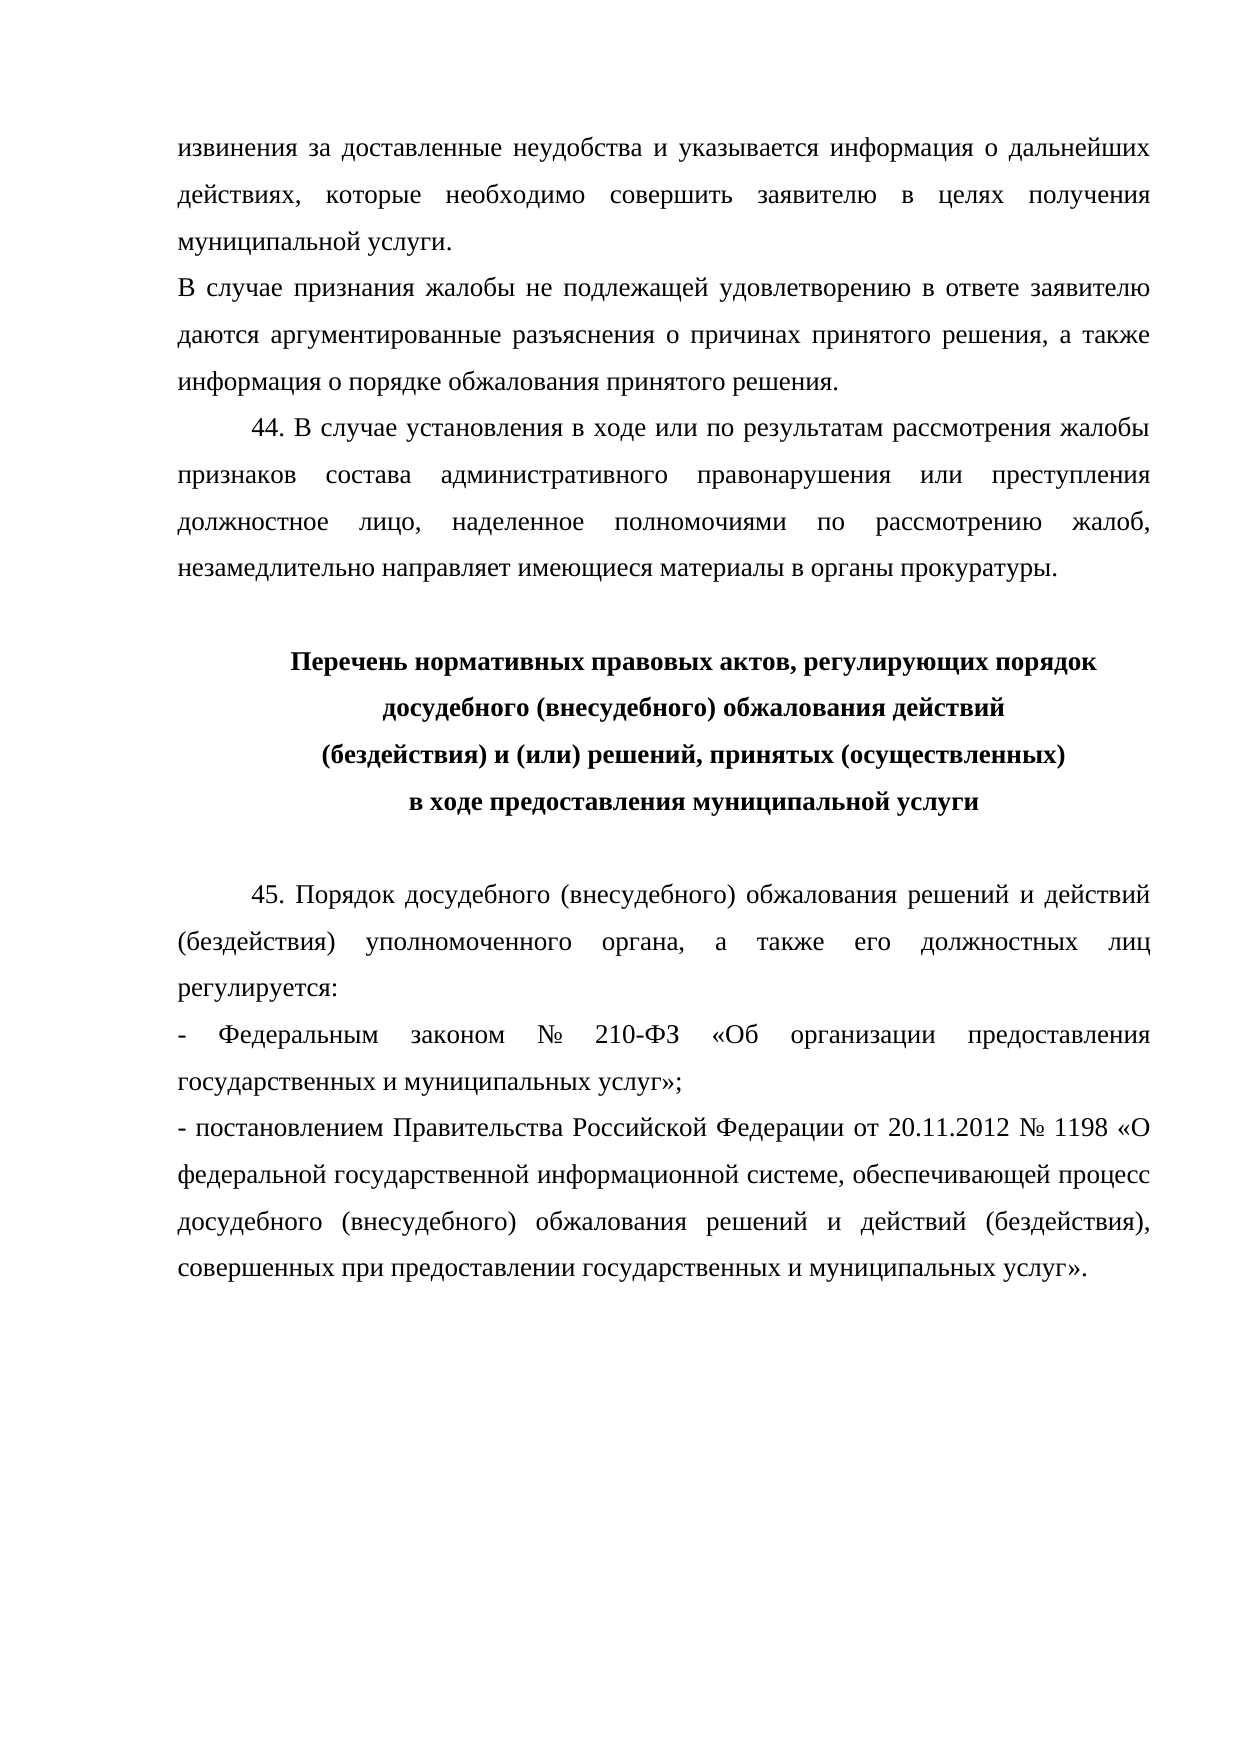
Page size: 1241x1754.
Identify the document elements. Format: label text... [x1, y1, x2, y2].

text В случае признания жалобы не подлежащей удовлетворению в ответе заявителю даются аргументированные разъяснения о причинах принятого решения, а также информация о порядке обжалования принятого решения. [177, 271, 1152, 396]
subtitle в ходе предоставления муниципальной услуги [177, 785, 1152, 816]
text - постановлением Правительства Российской Федерации от 20.11.2012 № 1198 «О федеральной государственной информационной системе, обеспечивающей процесс досудебного (внесудебного) обжалования решений и действий (бездействия), совершенных при предоставлении государственных и муниципальных услуг». [177, 1111, 1152, 1282]
subtitle Перечень нормативных правовых актов, регулирующих порядок [177, 645, 1152, 676]
text 45. Порядок досудебного (внесудебного) обжалования решений и действий (бездействия) уполномоченного органа, а также его должностных лиц регулируется: [177, 878, 1152, 1002]
text - Федеральным законом № 210-ФЗ «Об организации предоставления государственных и муниципальных услуг»; [177, 1018, 1152, 1096]
subtitle (бездействия) и (или) решений, принятых (осуществленных) [177, 738, 1152, 769]
subtitle досудебного (внесудебного) обжалования действий [177, 691, 1152, 722]
text 44. В случае установления в ходе или по результатам рассмотрения жалобы признаков состава административного правонарушения или преступления должностное лицо, наделенное полномочиями по рассмотрению жалоб, незамедлительно направляет имеющиеся материалы в органы прокуратуры. [177, 411, 1152, 582]
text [177, 131, 1152, 256]
